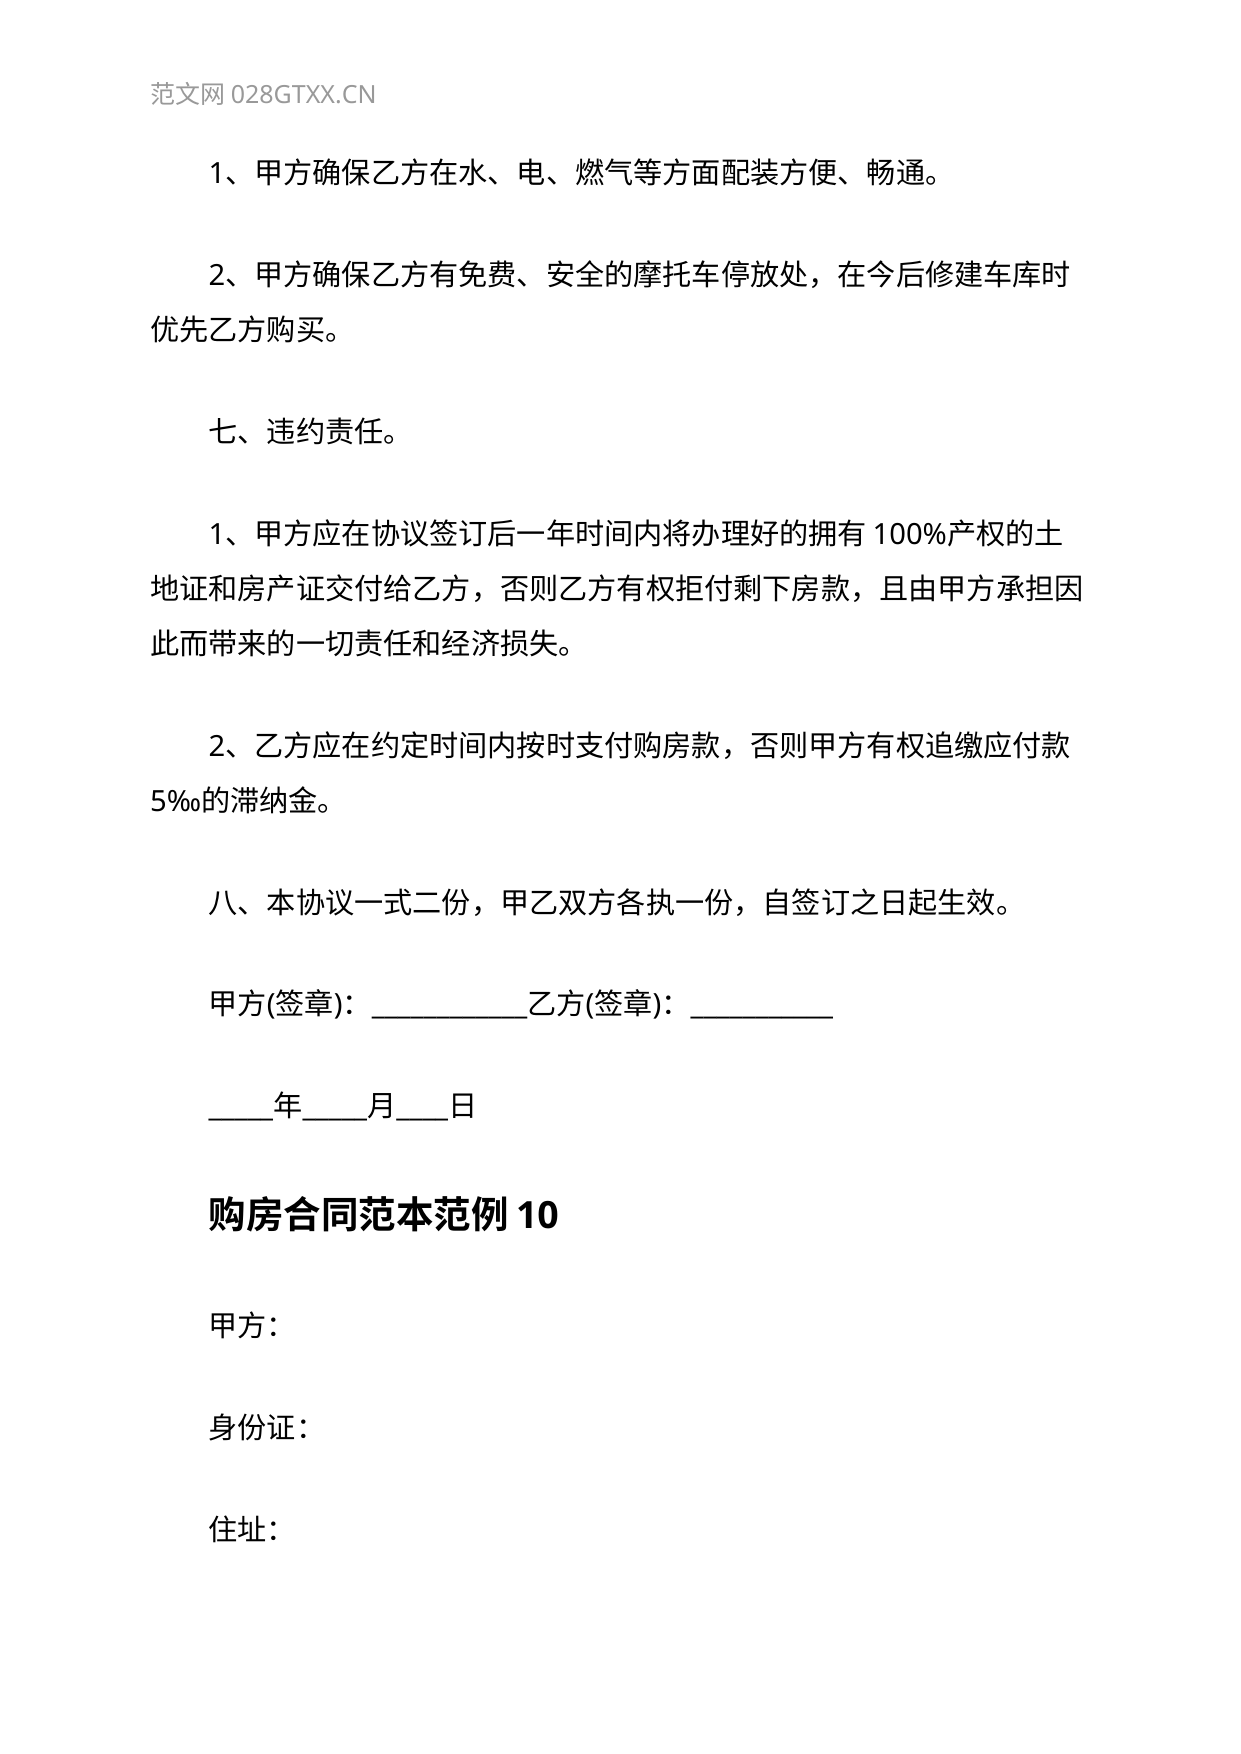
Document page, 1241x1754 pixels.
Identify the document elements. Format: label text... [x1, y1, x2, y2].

text 2、乙方应在约定时间内按时支付购房款，否则甲方有权追缴应付款5‰的滞纳金。 [150, 722, 1090, 819]
text 购房合同范本范例10 [150, 1185, 1090, 1239]
text 1、甲方确保乙方在水、电、燃气等方面配装方便、畅通。 [150, 150, 1090, 192]
text _____年_____月____日 [150, 1083, 1090, 1125]
text 七、违约责任。 [150, 409, 1090, 451]
text 2、甲方确保乙方有免费、安全的摩托车停放处，在今后修建车库时优先乙方购买。 [150, 252, 1090, 349]
text 甲方： [150, 1302, 1090, 1345]
text 八、本协议一式二份，甲乙双方各执一份，自签订之日起生效。 [150, 879, 1090, 921]
text 1、甲方应在协议签订后一年时间内将办理好的拥有100%产权的土地证和房产证交付给乙方，否则乙方有权拒付剩下房款，且由甲方承担因此而带来的一切责任和经济损失。 [150, 511, 1090, 663]
text 住址： [150, 1506, 1090, 1548]
text 身份证： [150, 1404, 1090, 1447]
text 甲方(签章)：____________乙方(签章)：___________ [150, 981, 1090, 1023]
